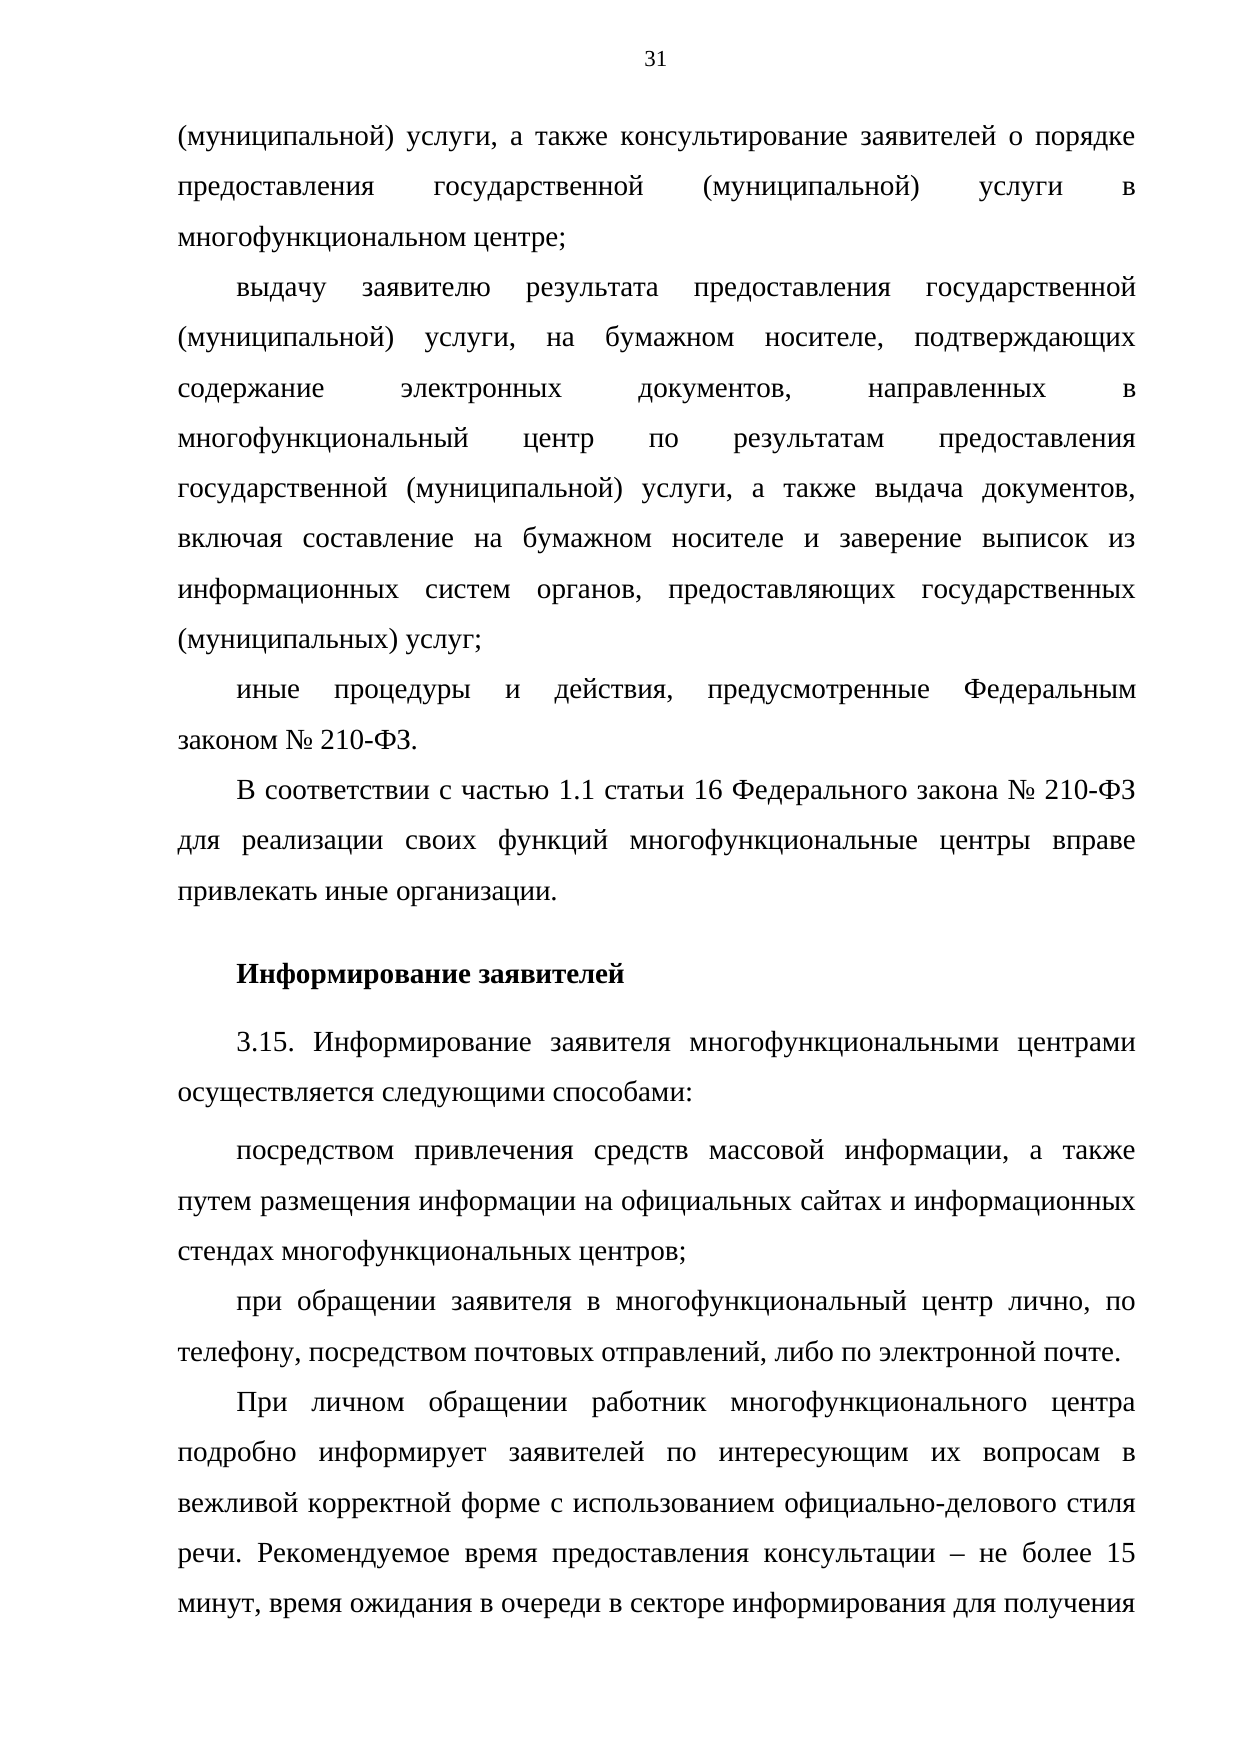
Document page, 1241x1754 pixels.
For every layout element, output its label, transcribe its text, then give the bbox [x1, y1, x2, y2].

text иные процедуры и действия, предусмотренные Федеральным законом № 210-ФЗ. [177, 672, 1137, 755]
text посредством привлечения средств массовой информации, а также путем размещения информации на официальных сайтах и информационных стендах многофункциональных центров; [177, 1132, 1137, 1267]
text В соответствии с частью 1.1 статьи 16 Федерального закона № 210-ФЗ для реализации своих функций многофункциональные центры вправе привлекать иные организации. [177, 772, 1137, 906]
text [177, 118, 1137, 252]
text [177, 1384, 1137, 1619]
text выдачу заявителю результата предоставления государственной (муниципальной) услуги, на бумажном носителе, подтверждающих содержание электронных документов, направленных в многофункциональный центр по результатам предоставления государственной (муниципальной) услуги, а также выдача документов, включая составление на бумажном носителе и заверение выписок из информационных систем органов, предоставляющих государственных (муниципальных) услуг; [177, 269, 1137, 655]
text 3.15. Информирование заявителя многофункциональными центрами осуществляется следующими способами: [177, 1024, 1137, 1107]
text Информирование заявителей [177, 957, 1137, 1024]
text при обращении заявителя в многофункциональный центр лично, по телефону, посредством почтовых отправлений, либо по электронной почте. [177, 1283, 1137, 1367]
